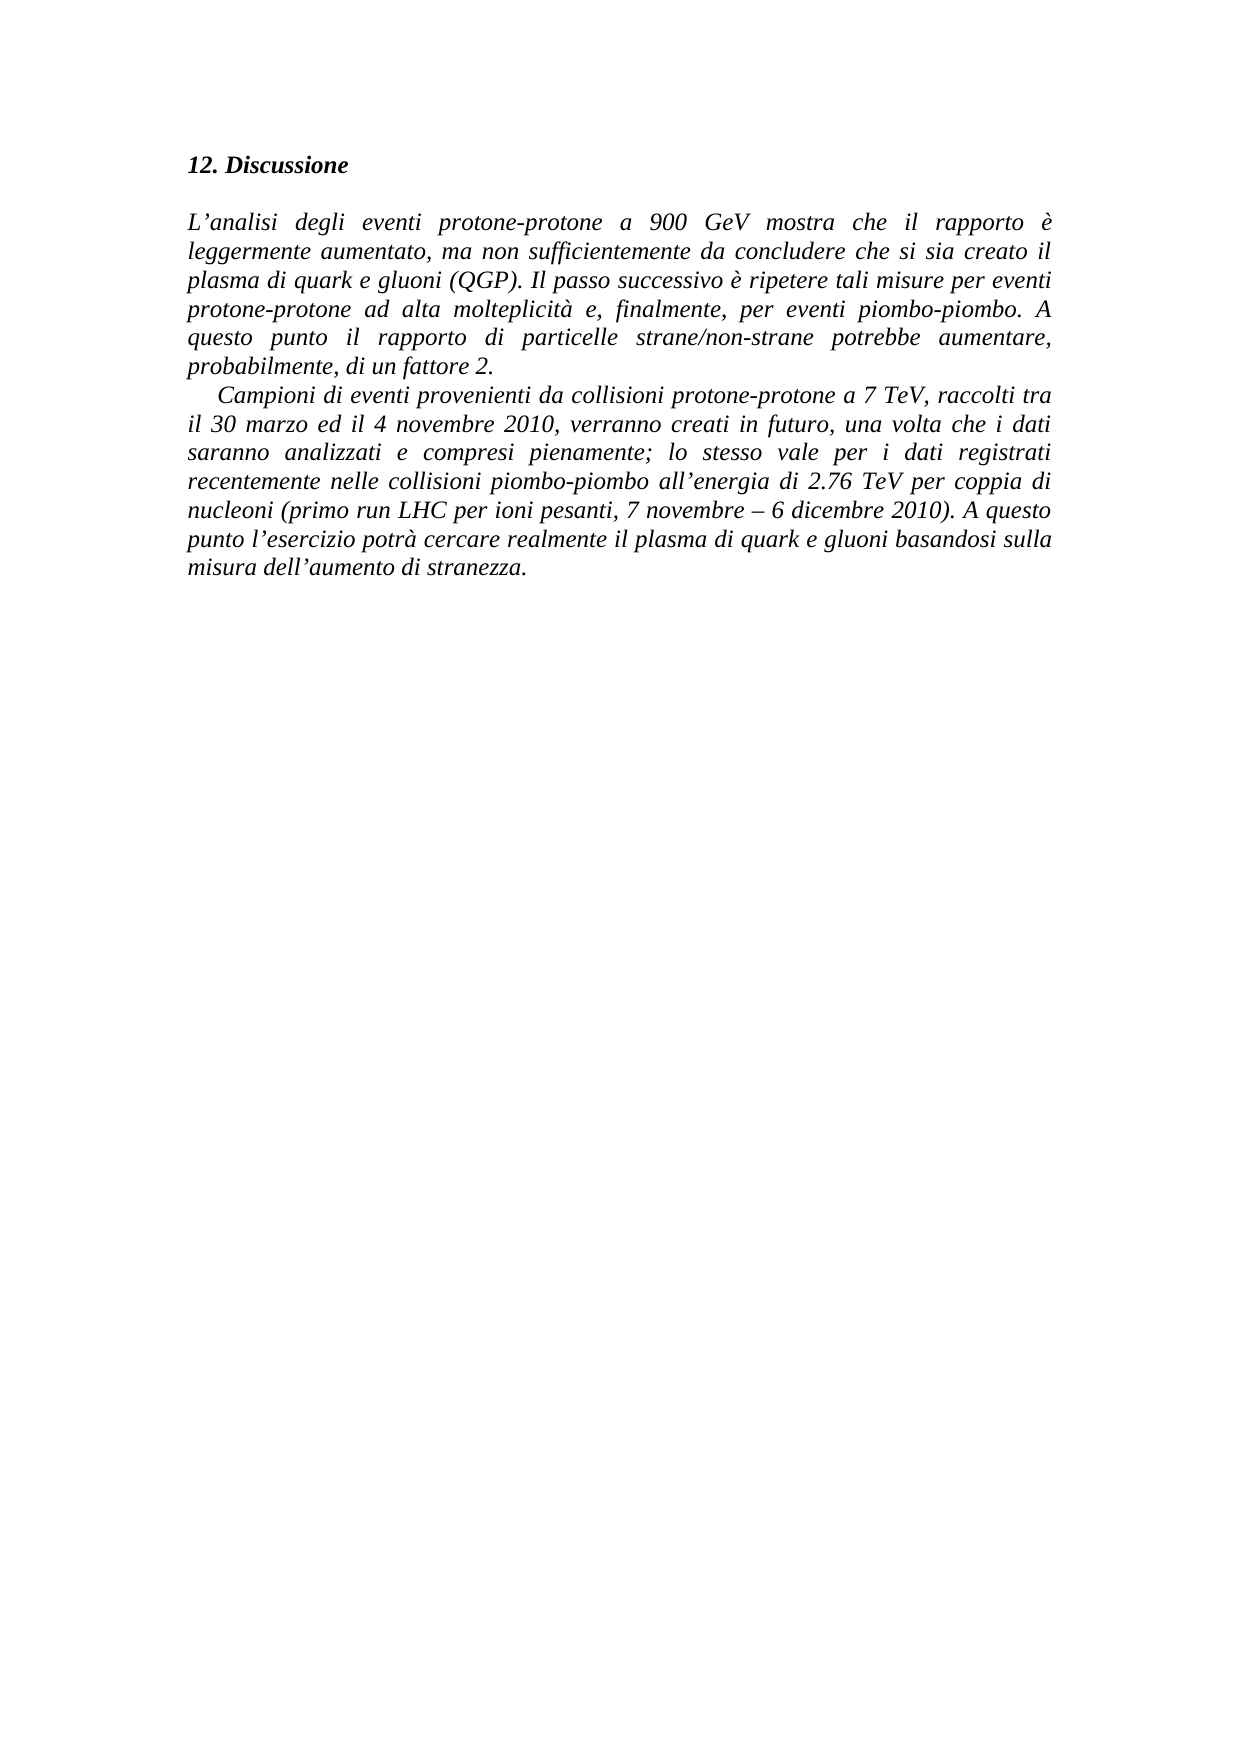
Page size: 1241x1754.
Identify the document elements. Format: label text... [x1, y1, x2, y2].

text L’analisi degli eventi protone-protone a 900 GeV mostra che il rapporto è leggermente aumentato, ma non sufficientemente da concludere che si sia creato il plasma di quark e gluoni (QGP). Il passo successivo è ripetere tali misure per eventi protone-protone ad alta molteplicità e, finalmente, per eventi piombo-piombo. A questo punto il rapporto di particelle strane/non-strane potrebbe aumentare, probabilmente, di un fattore 2. [187, 207, 1053, 380]
text 12. Discussione [187, 150, 1053, 179]
text Campioni di eventi provenienti da collisioni protone-protone a 7 TeV, raccolti tra il 30 marzo ed il 4 novembre 2010, verranno creati in futuro, una volta che i dati saranno analizzati e compresi pienamente; lo stesso vale per i dati registrati recentemente nelle collisioni piombo-piombo all’energia di 2.76 TeV per coppia di nucleoni (primo run LHC per ioni pesanti, 7 novembre – 6 dicembre 2010). A questo punto l’esercizio potrà cercare realmente il plasma di quark e gluoni basandosi sulla misura dell’aumento di stranezza. [187, 380, 1053, 581]
